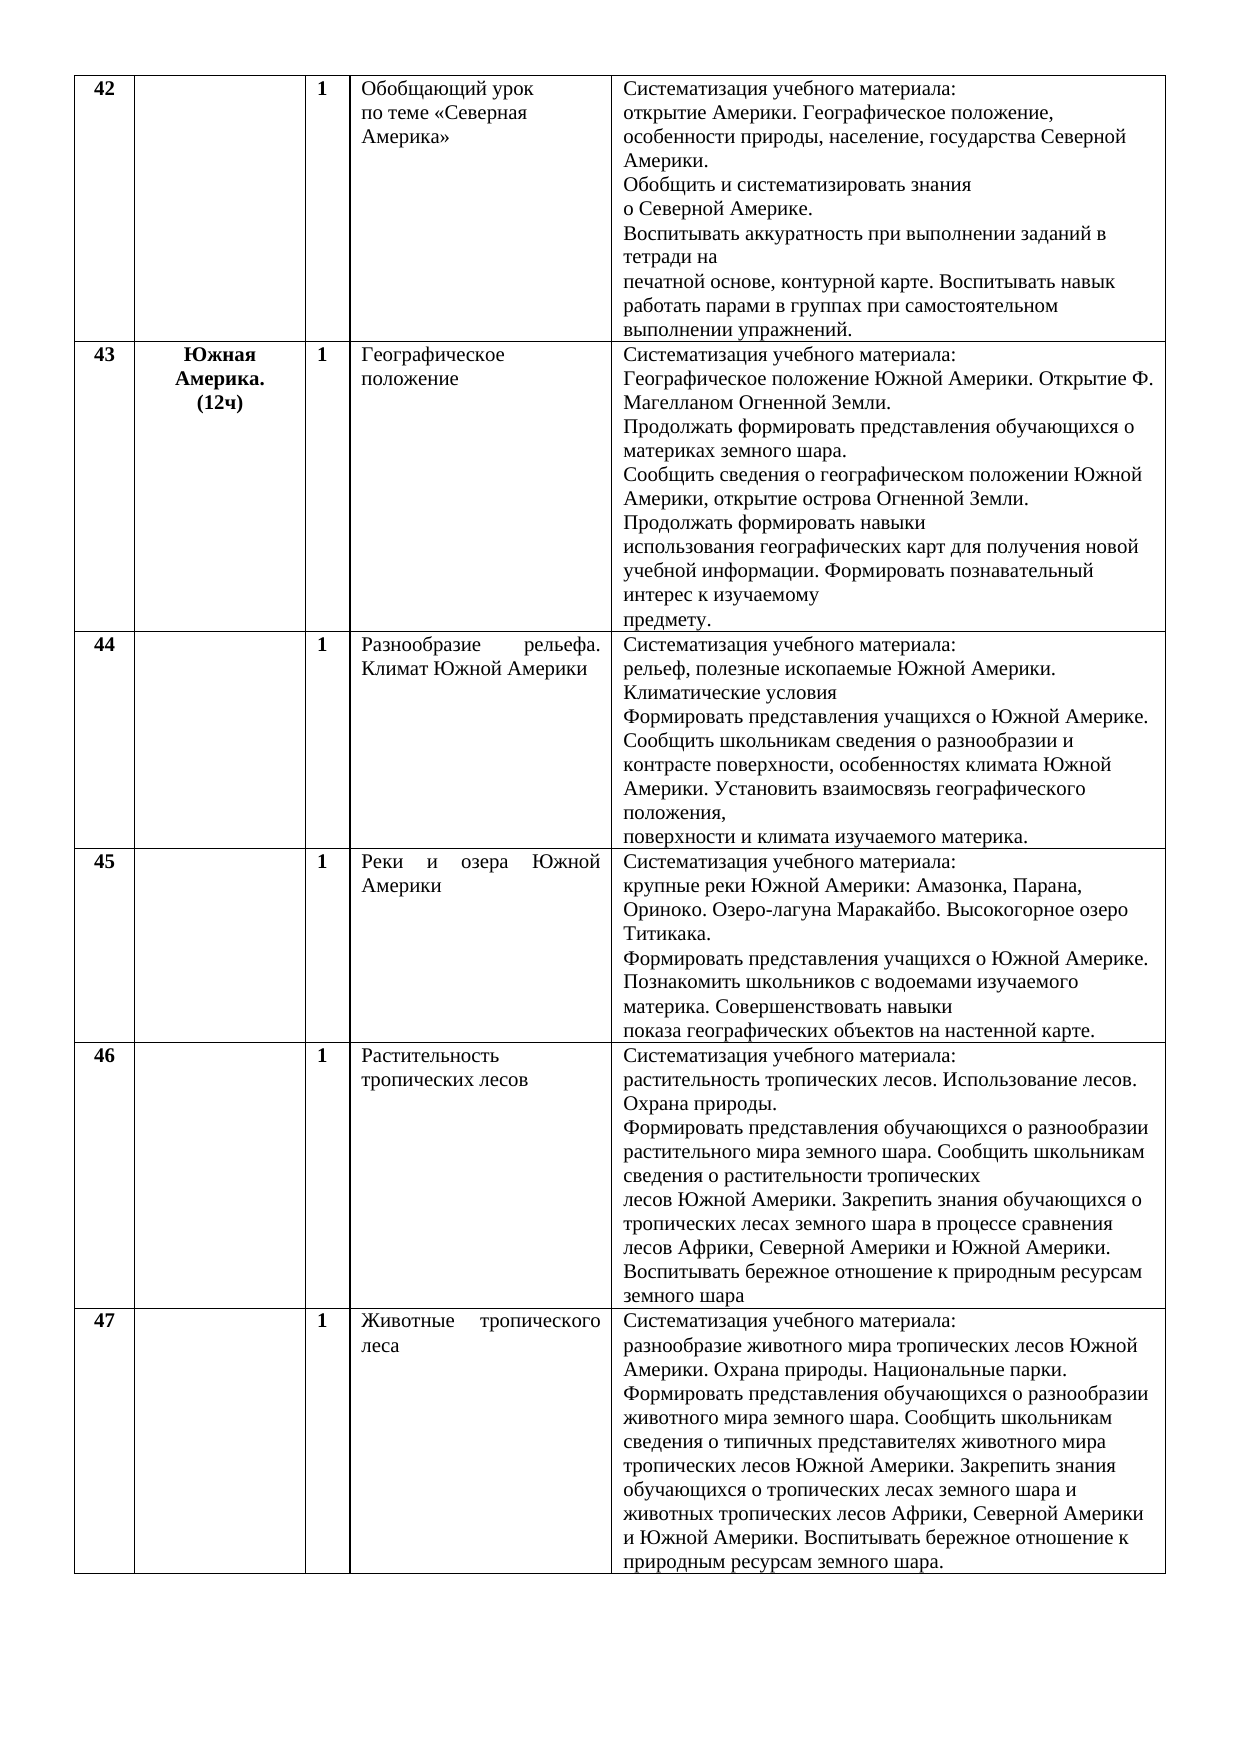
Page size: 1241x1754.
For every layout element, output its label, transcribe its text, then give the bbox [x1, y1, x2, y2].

table_cell Географическое положение [351, 342, 611, 631]
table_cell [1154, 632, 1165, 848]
table_cell Разнообразие рельефа. Климат Южной Америки [351, 632, 611, 848]
table_cell Животные тропического леса [351, 1309, 611, 1573]
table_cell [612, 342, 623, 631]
table_cell 1 [306, 342, 349, 631]
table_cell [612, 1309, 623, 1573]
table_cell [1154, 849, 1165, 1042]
table_cell 47 [75, 1309, 134, 1573]
table_cell [135, 849, 305, 1042]
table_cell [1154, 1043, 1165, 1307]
table_cell [135, 632, 305, 848]
table_cell [135, 76, 305, 341]
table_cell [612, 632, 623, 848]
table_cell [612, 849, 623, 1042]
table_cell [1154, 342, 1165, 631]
table_cell Южная Америка. (12ч) [135, 342, 305, 631]
table_cell Реки и озера Южной Америки [351, 849, 611, 1042]
table_cell 42 [75, 76, 134, 341]
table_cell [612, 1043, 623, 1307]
table_cell 1 [306, 76, 349, 341]
table_cell 43 [75, 342, 134, 631]
table_cell Растительность тропических лесов [351, 1043, 611, 1307]
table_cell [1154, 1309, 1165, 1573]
table_cell 1 [306, 1309, 349, 1573]
table_cell 45 [75, 849, 134, 1042]
table_cell Обобщающий урок по теме «Северная Америка» [351, 76, 611, 341]
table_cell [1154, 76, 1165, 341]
table_cell 44 [75, 632, 134, 848]
table_cell 1 [306, 849, 349, 1042]
table_cell [135, 1309, 305, 1573]
table_cell [135, 1043, 305, 1307]
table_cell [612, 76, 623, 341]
table_cell 1 [306, 632, 349, 848]
table_cell 46 [75, 1043, 134, 1307]
table_cell 1 [306, 1043, 349, 1307]
